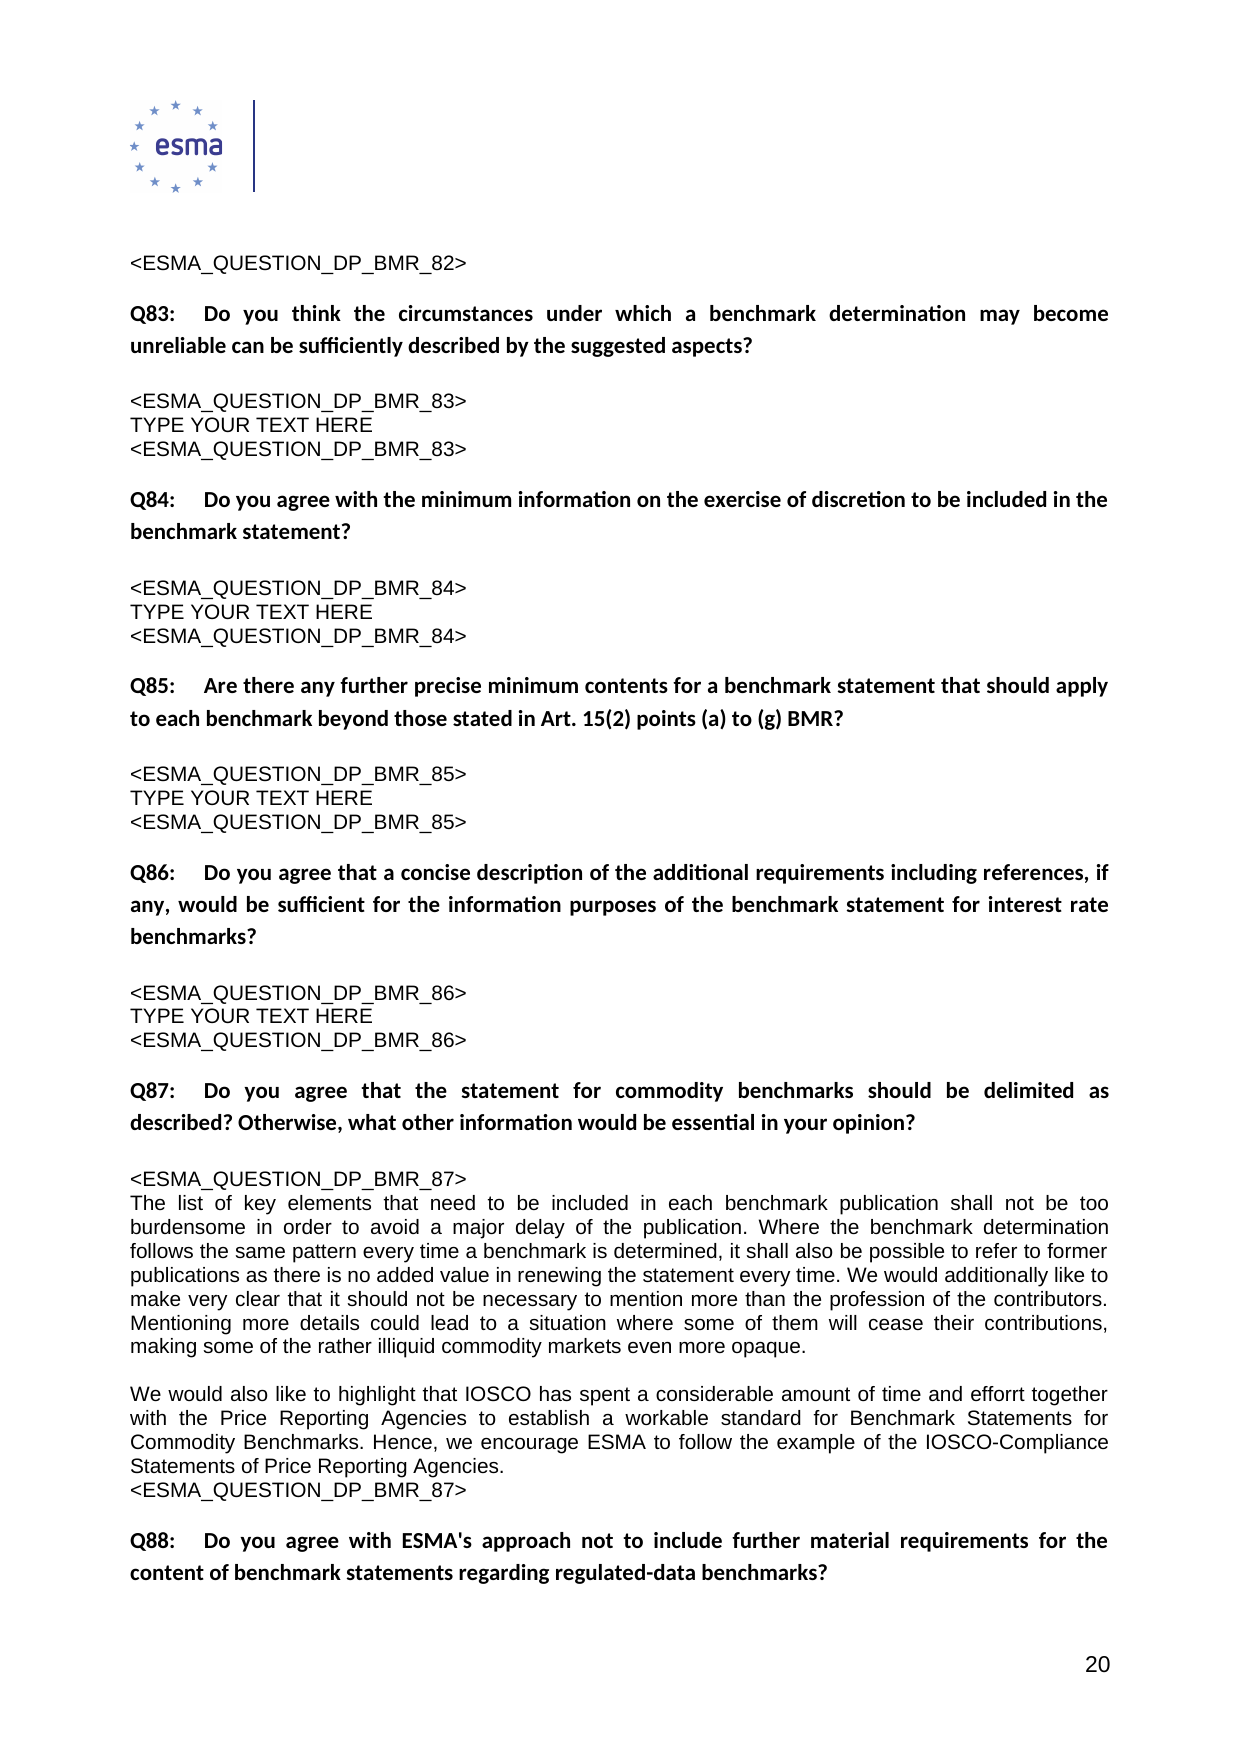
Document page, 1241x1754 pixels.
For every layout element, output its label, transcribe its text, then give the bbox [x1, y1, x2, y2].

text <ESMA_QUESTION_DP_BMR_87> [130, 1167, 1110, 1191]
text The list of key elements that need to be included in each benchmark publication shall not be too burdensome in order to avoid a major delay of the publication. Where the benchmark determination follows the same pattern every time a benchmark is determined, it shall also be possible to refer to former publications as there is no added value in renewing the statement every time. We would additionally like to make very clear that it should not be necessary to mention more than the profession of the contributors. Mentioning more details could lead to a situation where some of them will cease their contributions, making some of the rather illiquid commodity markets even more opaque. [130, 1191, 1110, 1358]
text Are there any further precise minimum contents for a benchmark statement that should apply to each benchmark beyond those stated in Art. 15(2) points (a) to (g) BMR? [130, 671, 1110, 732]
text TYPE YOUR TEXT HERE [130, 413, 1110, 437]
text Do you think the circumstances under which a benchmark determination may become unreliable can be sufficiently described by the suggested aspects? [130, 299, 1110, 359]
picture [129, 100, 223, 193]
text TYPE YOUR TEXT HERE [130, 1004, 1110, 1028]
text TYPE YOUR TEXT HERE [130, 786, 1110, 810]
text Do you agree that the statement for commodity benchmarks should be delimited as described? Otherwise, what other information would be essential in your opinion? [130, 1076, 1110, 1136]
text <ESMA_QUESTION_DP_BMR_85> [130, 810, 1110, 834]
text Do you agree with ESMA's approach not to include further material requirements for the content of benchmark statements regarding regulated-data benchmarks? [130, 1526, 1110, 1586]
text <ESMA_QUESTION_DP_BMR_86> [130, 1028, 1110, 1052]
text <ESMA_QUESTION_DP_BMR_86> [130, 980, 1110, 1004]
text Do you agree that a concise description of the additional requirements including references, if any, would be sufficient for the information purposes of the benchmark statement for interest rate benchmarks? [130, 858, 1110, 950]
text <ESMA_QUESTION_DP_BMR_85> [130, 762, 1110, 786]
text TYPE YOUR TEXT HERE [130, 599, 1110, 623]
text <ESMA_QUESTION_DP_BMR_83> [130, 389, 1110, 413]
text <ESMA_QUESTION_DP_BMR_82> [130, 251, 1110, 275]
text <ESMA_QUESTION_DP_BMR_84> [130, 623, 1110, 647]
text <ESMA_QUESTION_DP_BMR_87> [130, 1478, 1110, 1502]
text <ESMA_QUESTION_DP_BMR_84> [130, 576, 1110, 599]
text Do you agree with the minimum information on the exercise of discretion to be included in the benchmark statement? [130, 485, 1110, 545]
text We would also like to highlight that IOSCO has spent a considerable amount of time and efforrt together with the Price Reporting Agencies to establish a workable standard for Benchmark Statements for Commodity Benchmarks. Hence, we encourage ESMA to follow the example of the IOSCO-Compliance Statements of Price Reporting Agencies. [130, 1382, 1110, 1478]
text <ESMA_QUESTION_DP_BMR_83> [130, 437, 1110, 461]
